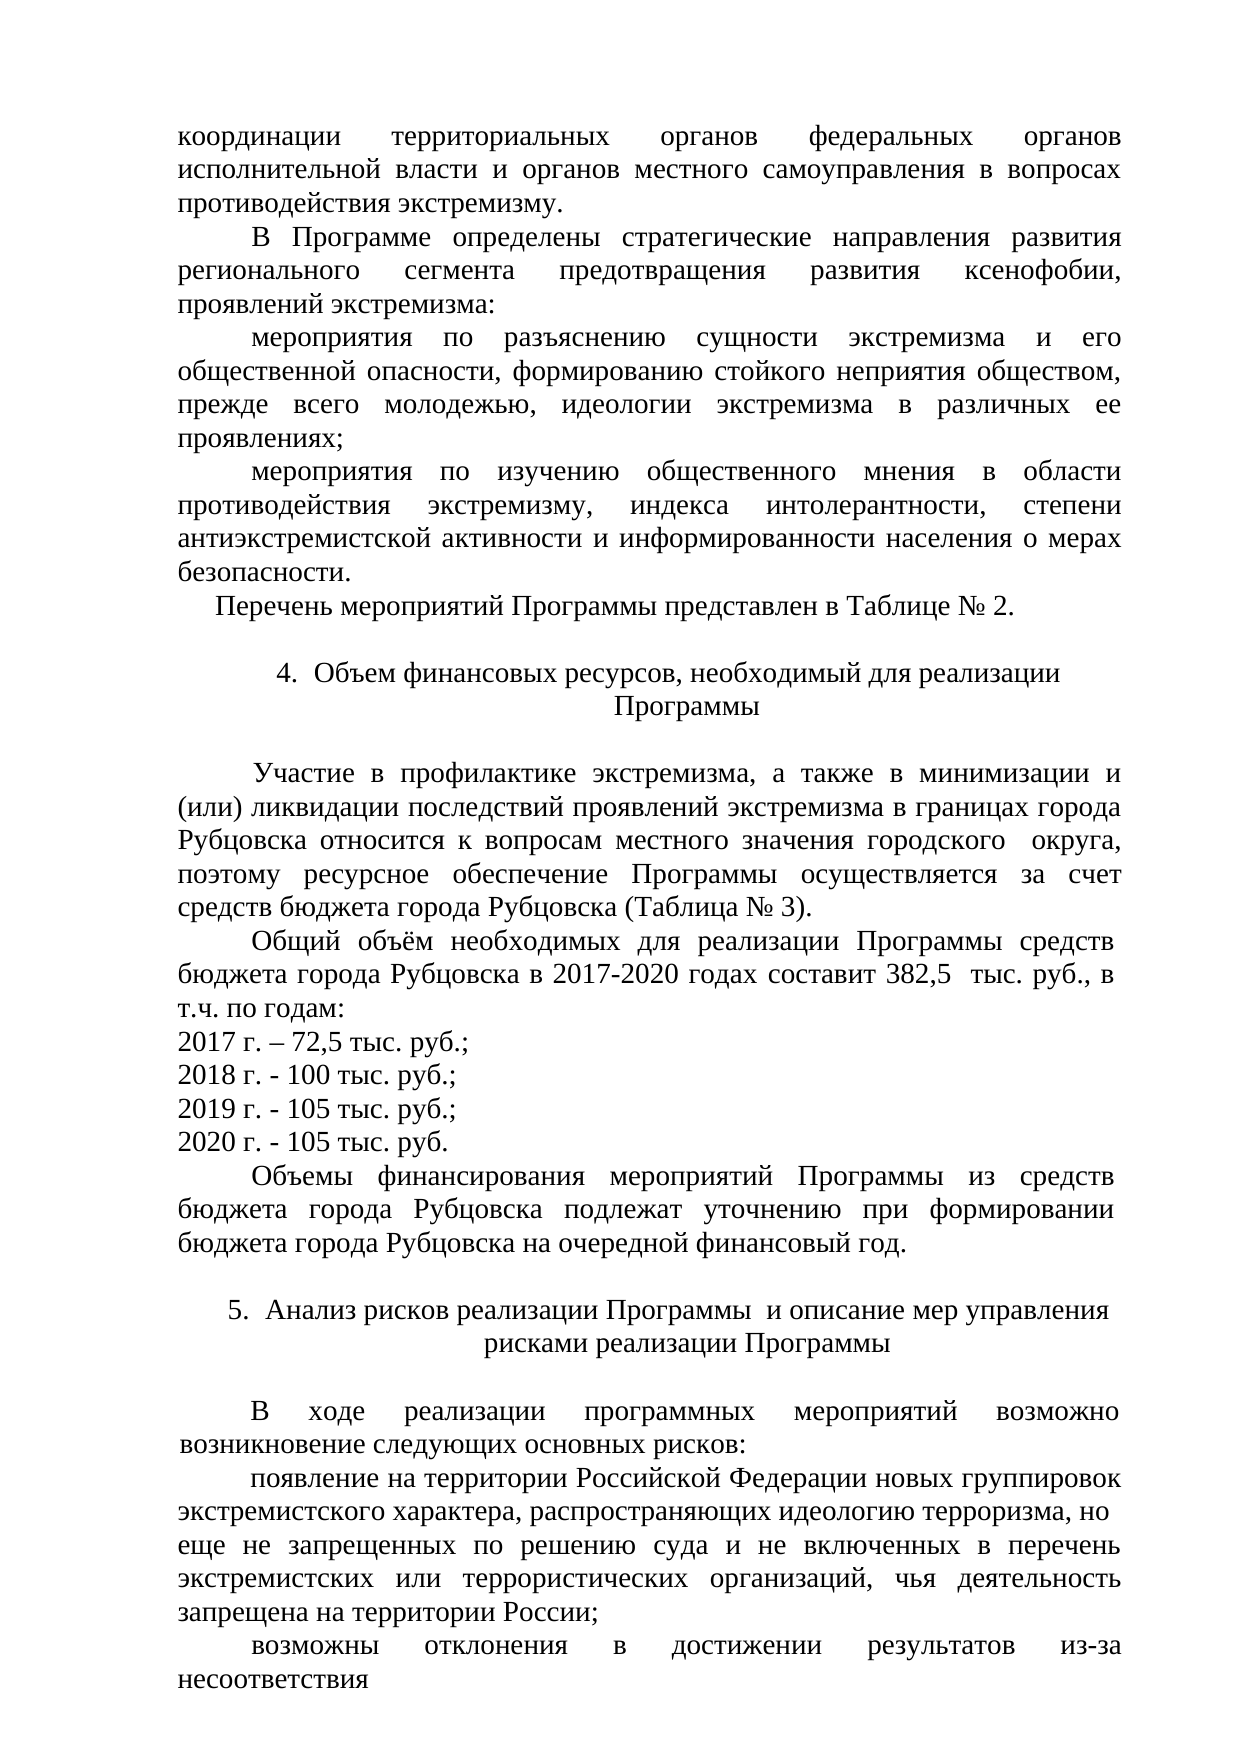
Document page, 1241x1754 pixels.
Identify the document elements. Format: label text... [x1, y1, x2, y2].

text Общий объём необходимых для реализации Программы средств бюджета города Рубцовска в 2017-2020 годах составит 382,5 тыс. руб., в т.ч. по годам: [177, 923, 1115, 1024]
text Участие в профилактике экстремизма, а также в минимизации и (или) ликвидации последствий проявлений экстремизма в границах города Рубцовска относится к вопросам местного значения городского округа, поэтому ресурсное обеспечение Программы осуществляется за счет средств бюджета города Рубцовска (Таблица № 3). [177, 755, 1122, 923]
text Программы [177, 688, 1122, 722]
text В ходе реализации программных мероприятий возможно возникновение следующих основных рисков: [179, 1393, 1120, 1460]
list Объем финансовых ресурсов, необходимый для реализации [215, 655, 1122, 688]
text еще не запрещенных по решению суда и не включенных в перечень экстремистских или террористических организаций, чья деятельность запрещена на территории России; [177, 1527, 1122, 1627]
text возможны отклонения в достижении результатов из-за несоответствия [177, 1627, 1122, 1694]
text 2018 г. - 100 тыс. руб.; [177, 1057, 1115, 1091]
text появление на территории Российской Федерации новых группировок экстремистского характера, распространяющих идеологию терроризма, но [177, 1460, 1122, 1527]
text 2017 г. – 72,5 тыс. руб.; [177, 1024, 1115, 1057]
text Перечень мероприятий Программы представлен в Таблице № 2. [177, 588, 1122, 621]
text 2020 г. - 105 тыс. руб. [177, 1124, 1115, 1158]
text В Программе определены стратегические направления развития регионального сегмента предотвращения развития ксенофобии, проявлений экстремизма: [177, 219, 1122, 319]
text мероприятия по разъяснению сущности экстремизма и его общественной опасности, формированию стойкого неприятия обществом, прежде всего молодежью, идеологии экстремизма в различных ее проявлениях; [177, 319, 1122, 453]
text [177, 118, 1122, 219]
text мероприятия по изучению общественного мнения в области противодействия экстремизму, индекса интолерантности, степени антиэкстремистской активности и информированности населения о мерах безопасности. [177, 453, 1122, 588]
text 2019 г. - 105 тыс. руб.; [177, 1091, 1115, 1124]
list Анализ рисков реализации Программы и описание мер управления рисками реализации Программы [215, 1292, 1122, 1359]
text Объемы финансирования мероприятий Программы из средств бюджета города Рубцовска подлежат уточнению при формировании бюджета города Рубцовска на очередной финансовый год. [177, 1158, 1115, 1258]
